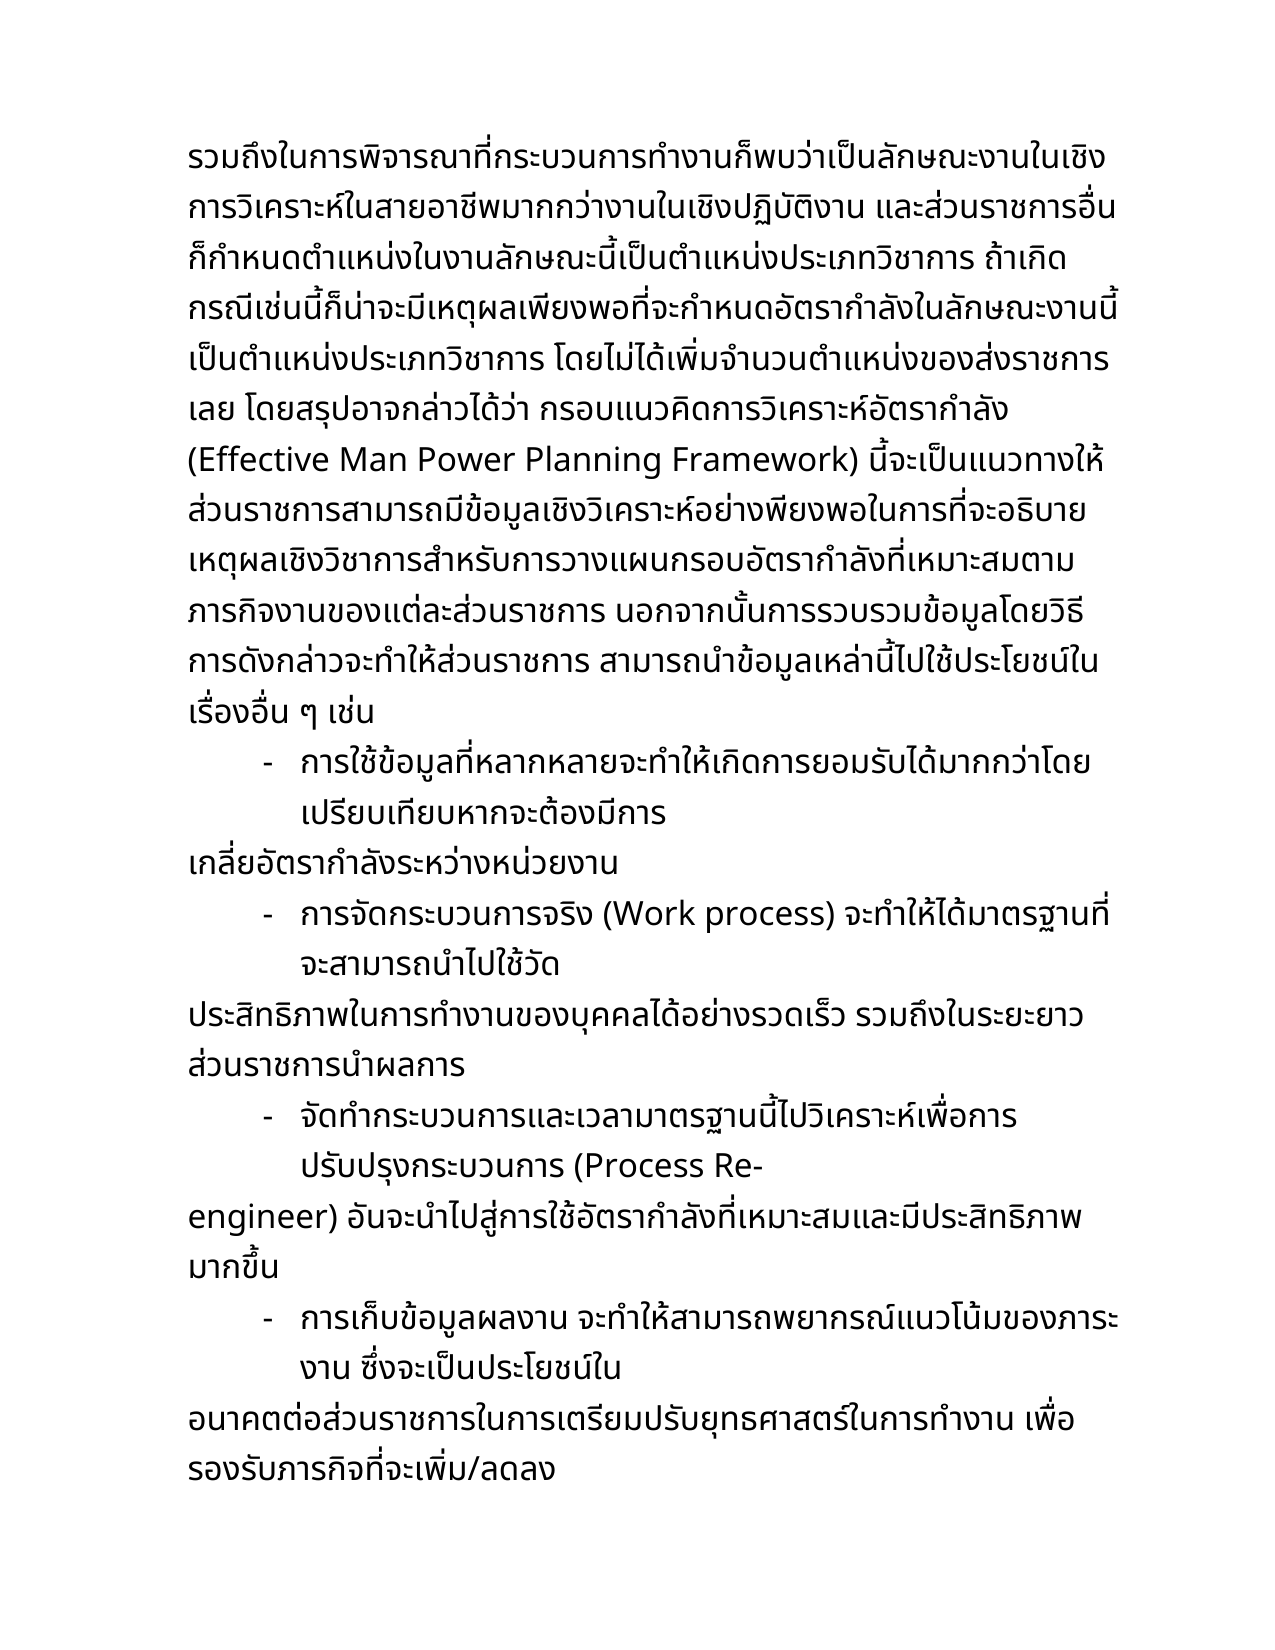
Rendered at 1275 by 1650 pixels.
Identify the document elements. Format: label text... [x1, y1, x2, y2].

text ประสิทธิภาพในการทำงานของบุคคลได้อย่างรวดเร็ว รวมถึงในระยะยาวส่วนราชการนำผลการ [187, 991, 1125, 1091]
list การจัดกระบวนการจริง (Work process) จะทำให้ได้มาตรฐานที่จะสามารถนำไปใช้วัด [262, 889, 1125, 991]
text เกลี่ยอัตรากำลังระหว่างหน่วยงาน [187, 839, 1125, 889]
list การใช้ข้อมูลที่หลากหลายจะทำให้เกิดการยอมรับได้มากกว่าโดยเปรียบเทียบหากจะต้องมีการ [262, 738, 1125, 839]
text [187, 133, 1125, 738]
text อนาคตต่อส่วนราชการในการเตรียมปรับยุทธศาสตร์ในการทำงาน เพื่อรองรับภารกิจที่จะเพิ่ม/ลดลง [187, 1395, 1125, 1496]
list จัดทำกระบวนการและเวลามาตรฐานนี้ไปวิเคราะห์เพื่อการปรับปรุงกระบวนการ (Process Re- [262, 1091, 1125, 1193]
text engineer) อันจะนำไปสู่การใช้อัตรากำลังที่เหมาะสมและมีประสิทธิภาพมากขึ้น [187, 1193, 1125, 1294]
list การเก็บข้อมูลผลงาน จะทำให้สามารถพยากรณ์แนวโน้มของภาระงาน ซึ่งจะเป็นประโยชน์ใน [262, 1294, 1125, 1395]
